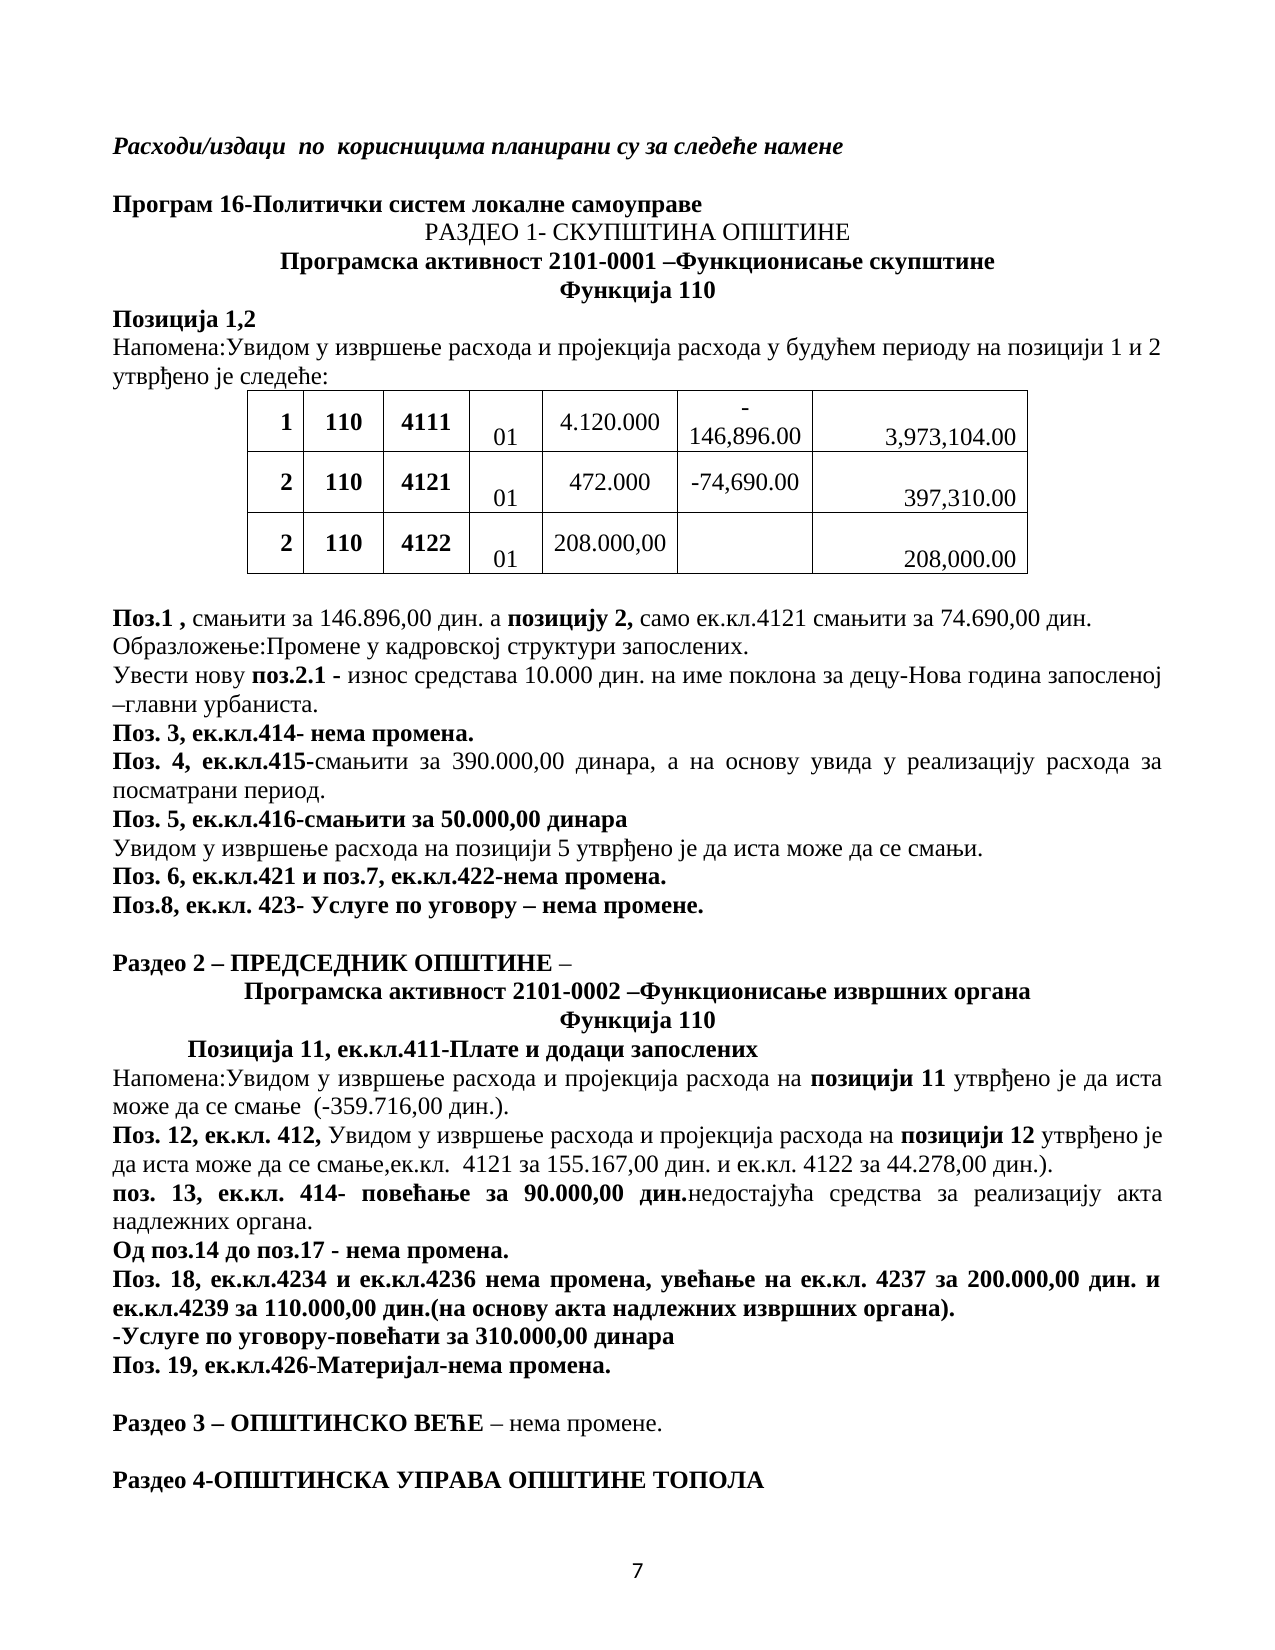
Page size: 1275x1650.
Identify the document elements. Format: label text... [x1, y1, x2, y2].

table_cell 208.000,00 [543, 513, 677, 573]
table_header 01 [470, 391, 542, 451]
text Функција 110 [112, 1005, 1162, 1034]
table_header -146,896.00 [678, 391, 812, 451]
table_header 3,973,104.00 [813, 391, 1027, 451]
table_header 4.120.000 [543, 391, 677, 451]
text Увидом у извршење расхода на позицији 5 утврђено је да иста може да се смањи. [112, 833, 1162, 861]
table_cell 110 [304, 513, 383, 573]
table_cell 2 [248, 452, 303, 512]
table_cell 4122 [384, 513, 469, 573]
text РАЗДЕО 1- СКУПШТИНА ОПШТИНЕ [112, 217, 1162, 246]
table_cell 2 [248, 513, 303, 573]
text Поз. 19, ек.кл.426-Материјал-нема промена. [112, 1350, 1162, 1379]
text Поз. 12, ек.кл. 412, Увидом у извршење расхода и пројекција расхода на позицији 12 утврђено је да иста може да се смање,ек.кл. 4121 за 155.167,00 дин. и ек.кл. 4122 за 44.278,00 дин.). [112, 1120, 1162, 1178]
text Поз.1 , смањити за 146.896,00 дин. а позицију 2, само ек.кл.4121 смањити за 74.690,00 дин. [112, 603, 1162, 631]
table_header 110 [304, 391, 383, 451]
text Поз. 3, ек.кл.414- нема промена. [112, 718, 1162, 746]
list Раздео 4-ОПШТИНСКА УПРАВА ОПШТИНЕ ТОПОЛА [112, 1465, 1162, 1494]
text Поз. 18, ек.кл.4234 и ек.кл.4236 нема промена, увећање на ек.кл. 4237 за 200.000,00 дин. и ек.кл.4239 за 110.000,00 дин.(на основу акта надлежних извршних органа). [112, 1264, 1162, 1321]
table_cell 01 [470, 452, 542, 512]
text Раздео 2 – ПРЕДСЕДНИК ОПШТИНЕ – [112, 948, 1162, 976]
text Поз.8, ек.кл. 423- Услуге по уговору – нема промене. [112, 890, 1162, 919]
text Раздео 3 – ОПШТИНСКО ВЕЋЕ – нема промене. [112, 1379, 1162, 1436]
text Позиција 11, ек.кл.411-Плате и додаци запослених [112, 1034, 1162, 1063]
text Поз. 6, ек.кл.421 и поз.7, ек.кл.422-нема промена. [112, 861, 1162, 890]
table_cell 208,000.00 [813, 513, 1027, 573]
text Од поз.14 до поз.17 - нема промена. [112, 1235, 1162, 1264]
text Програмска активност 2101-0002 –Функционисање извршних органа [112, 976, 1162, 1005]
text Функција 110 [112, 275, 1162, 304]
text Позиција 1,2 [112, 304, 1162, 332]
table_cell 110 [304, 452, 383, 512]
table_cell 397,310.00 [813, 452, 1027, 512]
table_cell -74,690.00 [678, 452, 812, 512]
text Расходи/издаци по корисницима планирани су за следеће намене [112, 131, 1162, 160]
text Поз. 4, ек.кл.415-смањити за 390.000,00 динара, а на основу увида у реализацију расхода за посматрани период. [112, 746, 1162, 804]
text Напомена:Увидом у извршење расхода и пројекција расхода на позицији 11 утврђено је да иста може да се смање (-359.716,00 дин.). [112, 1063, 1162, 1120]
table_cell 472.000 [543, 452, 677, 512]
text Напомена:Увидом у извршење расхода и пројекција расхода у будућем периоду на позицији 1 и 2 утврђено је следеће: [112, 332, 1162, 390]
text Образложење:Промене у кадровској структури запослених. [112, 631, 1162, 660]
text Програм 16-Политички систем локалне самоуправе [112, 189, 1162, 217]
text Увести нову поз.2.1 - износ средстава 10.000 дин. на име поклона за децу-Нова година запосленој –главни урбаниста. [112, 660, 1162, 718]
text Програмска активност 2101-0001 –Функционисање скупштине [112, 246, 1162, 275]
table_cell 4121 [384, 452, 469, 512]
text Поз. 5, ек.кл.416-смањити за 50.000,00 динара [112, 804, 1162, 833]
table_header 4111 [384, 391, 469, 451]
table_cell 01 [470, 513, 542, 573]
text поз. 13, ек.кл. 414- повећање за 90.000,00 дин.недостајућа средства за реализацију акта надлежних органа. [112, 1178, 1162, 1235]
table_cell [678, 513, 812, 573]
table_header 1 [248, 391, 303, 451]
text -Услуге по уговору-повећати за 310.000,00 динара [112, 1321, 1162, 1350]
